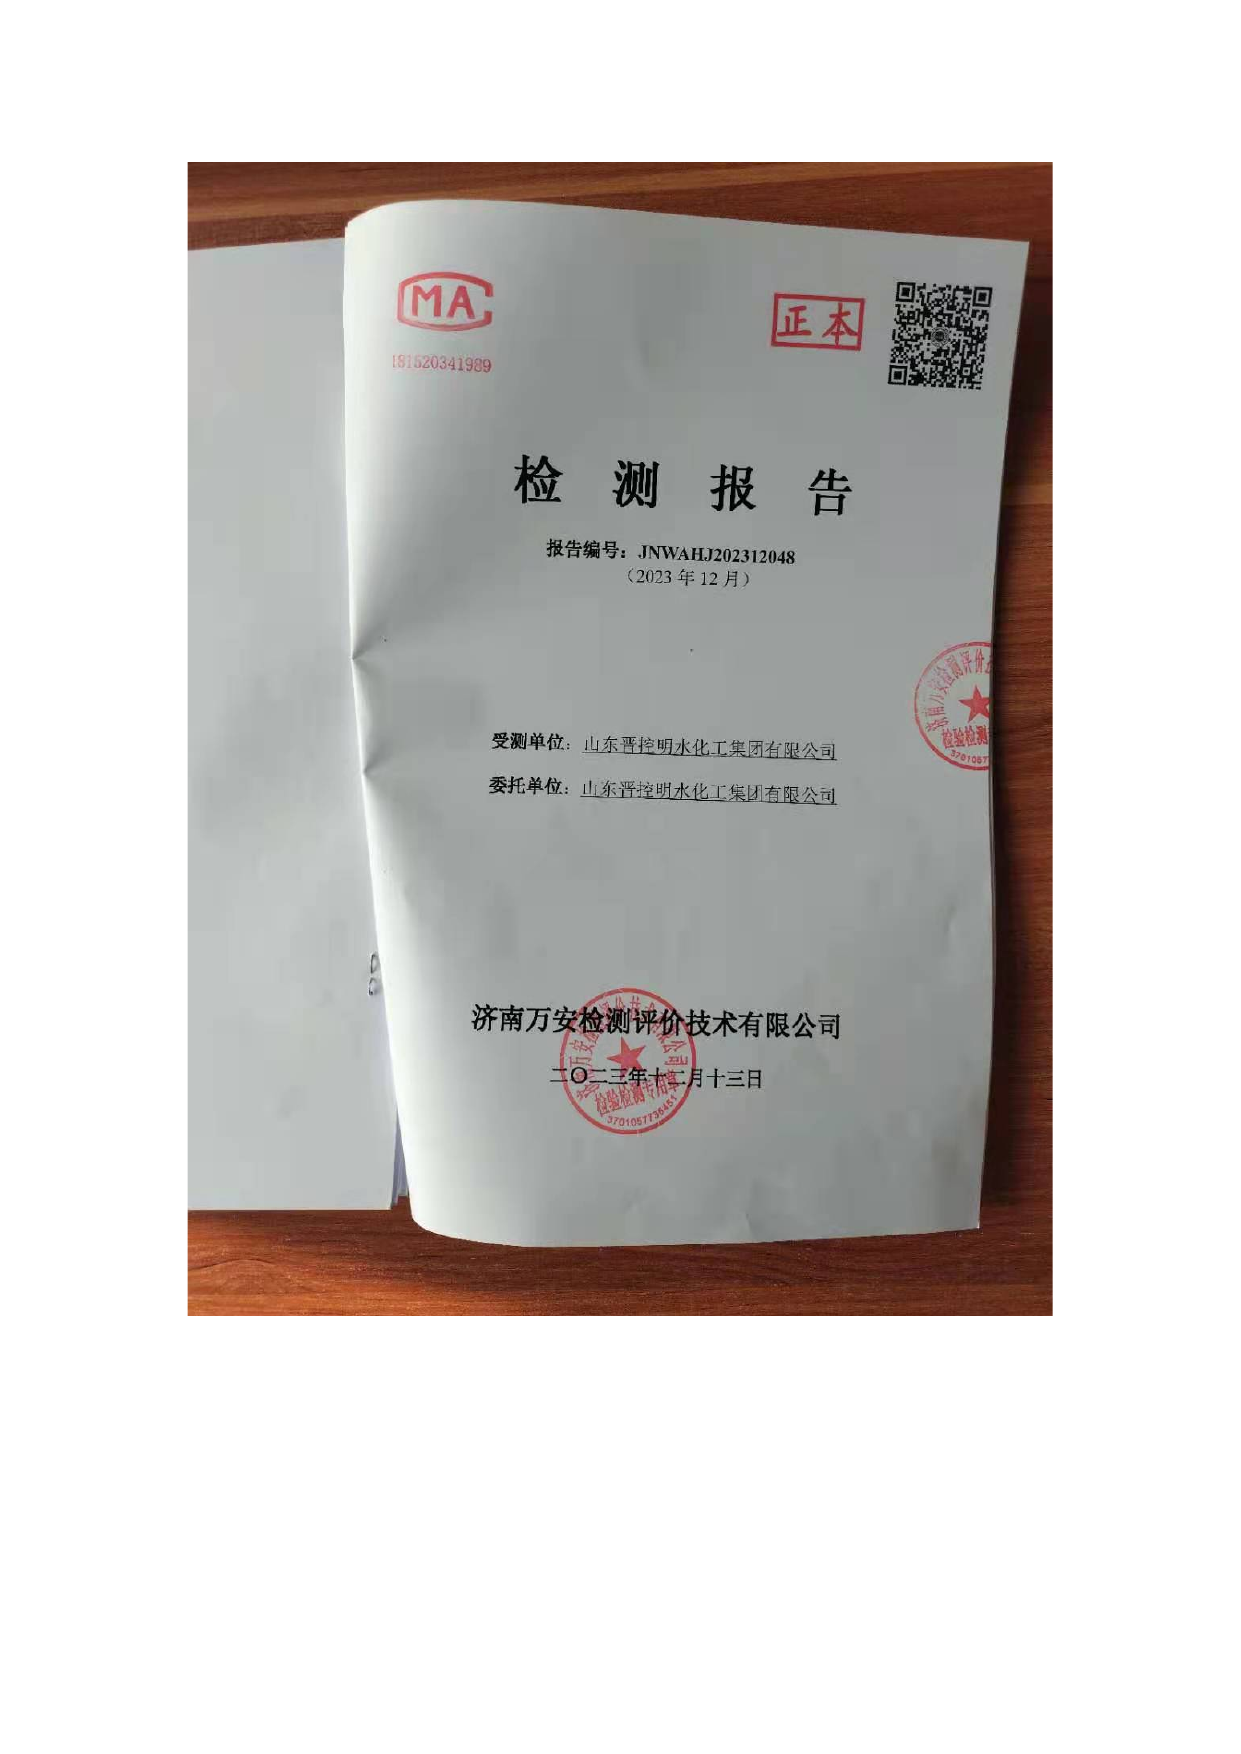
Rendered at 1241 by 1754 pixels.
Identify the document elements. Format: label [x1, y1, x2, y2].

picture [187, 162, 1053, 1316]
